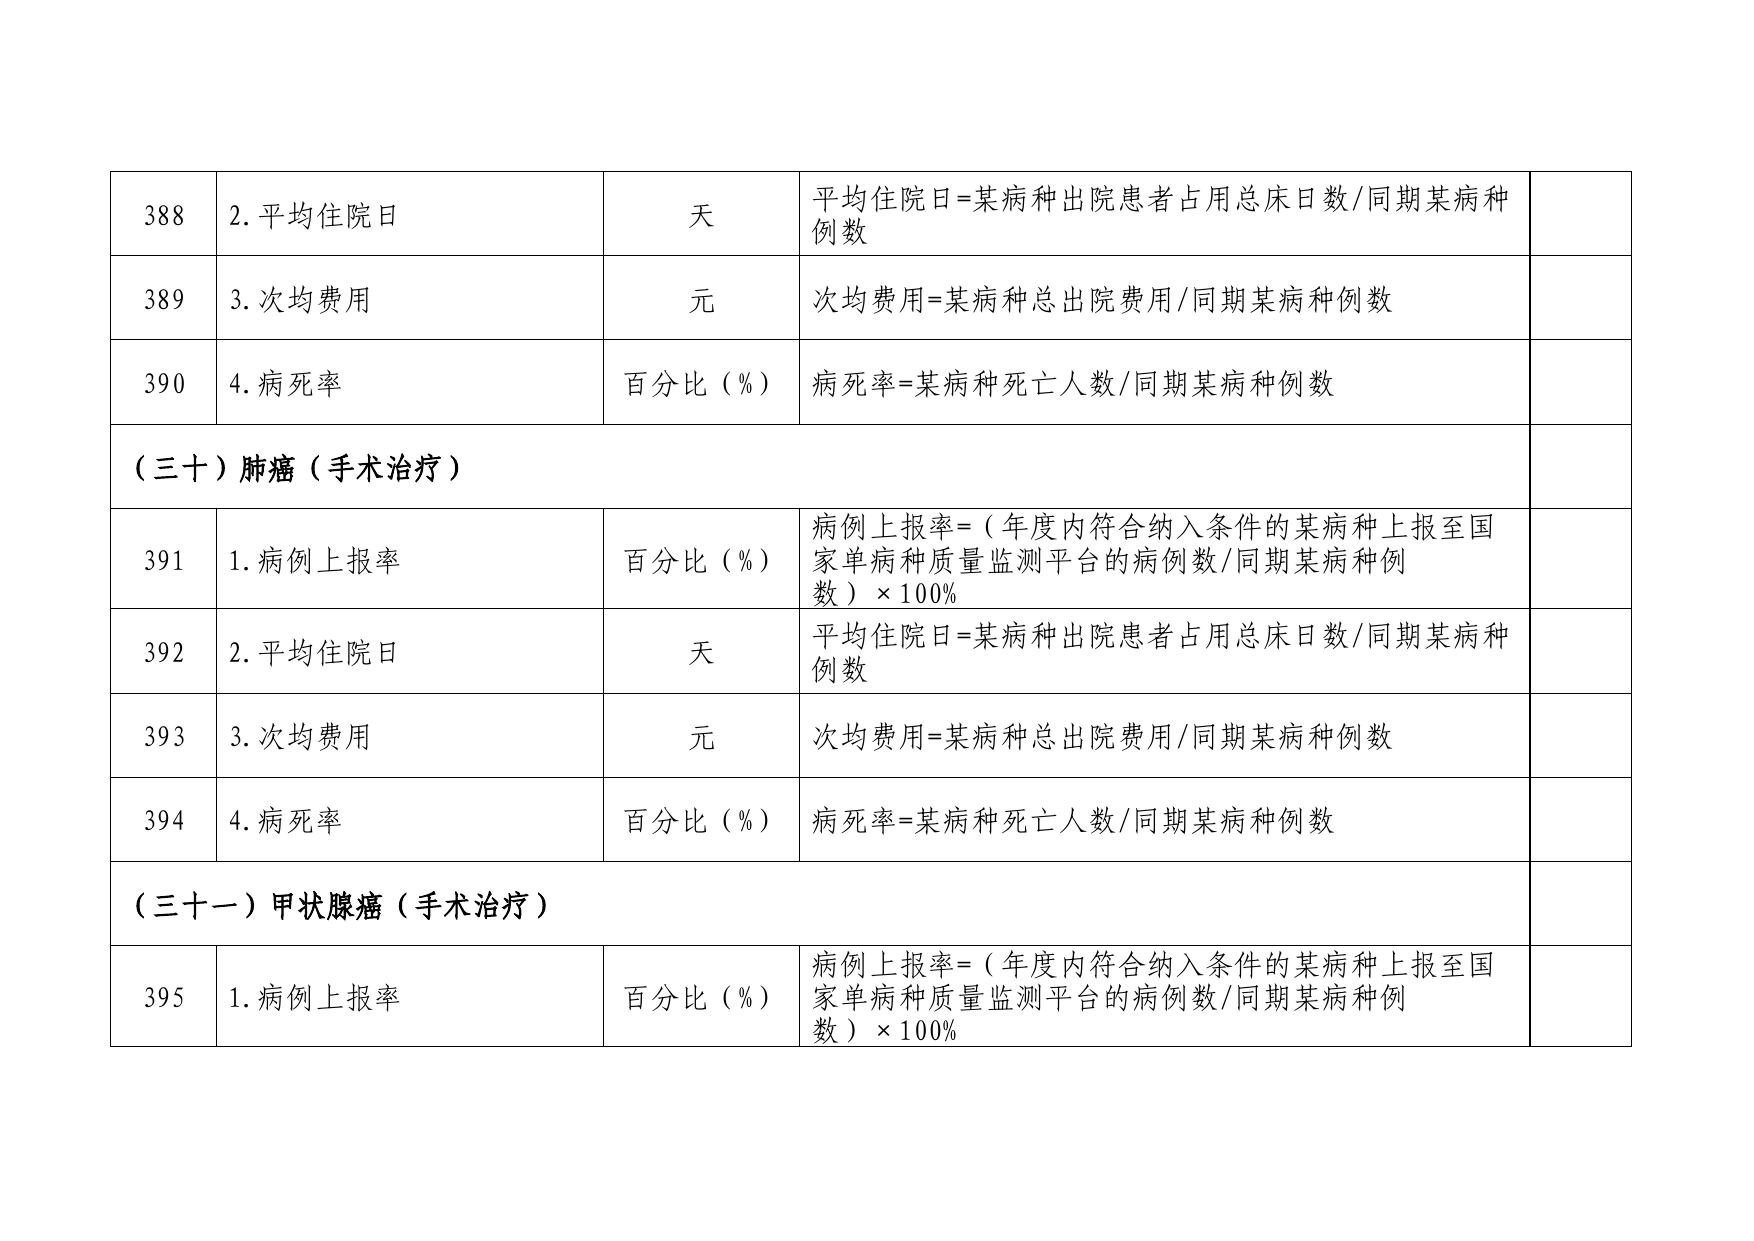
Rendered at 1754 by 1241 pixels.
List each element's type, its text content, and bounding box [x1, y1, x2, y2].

table_cell 病死率=某病种死亡人数/同期某病种例数 [800, 340, 1529, 423]
table_cell 394 [111, 778, 216, 861]
table_cell [1531, 340, 1631, 423]
table_cell 393 [111, 694, 216, 777]
table_cell （三十）肺癌（手术治疗） [111, 425, 1529, 508]
table_cell [1531, 172, 1631, 255]
table_cell （三十一）甲状腺癌（手术治疗） [111, 862, 1529, 945]
table_cell 1.病例上报率 [217, 509, 603, 608]
table_cell 平均住院日=某病种出院患者占用总床日数/同期某病种例数 [800, 172, 1529, 255]
table_cell 病例上报率=（年度内符合纳入条件的某病种上报至国家单病种质量监测平台的病例数/同期某病种例数）×100% [800, 509, 1529, 608]
table_cell 百分比（%） [604, 509, 799, 608]
table_cell [1531, 778, 1631, 861]
table_cell 元 [604, 256, 799, 339]
table_cell 次均费用=某病种总出院费用/同期某病种例数 [800, 256, 1529, 339]
table_cell 百分比（%） [604, 340, 799, 423]
table_cell [1531, 946, 1631, 1046]
table_cell [1531, 509, 1631, 608]
table_cell 4.病死率 [217, 340, 603, 423]
table_cell 次均费用=某病种总出院费用/同期某病种例数 [800, 694, 1529, 777]
table_cell [1531, 256, 1631, 339]
table_cell 4.病死率 [217, 778, 603, 861]
table_cell [1531, 694, 1631, 777]
table_cell 天 [604, 609, 799, 692]
table_cell 元 [604, 694, 799, 777]
table_cell 391 [111, 509, 216, 608]
table_cell 平均住院日=某病种出院患者占用总床日数/同期某病种例数 [800, 609, 1529, 692]
table_cell [1531, 609, 1631, 692]
table_cell 病例上报率=（年度内符合纳入条件的某病种上报至国家单病种质量监测平台的病例数/同期某病种例数）×100% [800, 946, 1529, 1046]
table_cell 392 [111, 609, 216, 692]
table_cell 2.平均住院日 [217, 172, 603, 255]
table_cell 3.次均费用 [217, 256, 603, 339]
table_cell 百分比（%） [604, 946, 799, 1046]
table_cell 1.病例上报率 [217, 946, 603, 1046]
table_cell [1531, 425, 1631, 508]
table_cell 百分比（%） [604, 778, 799, 861]
table_cell [1531, 862, 1631, 945]
table_cell 390 [111, 340, 216, 423]
table_cell 2.平均住院日 [217, 609, 603, 692]
table_cell 病死率=某病种死亡人数/同期某病种例数 [800, 778, 1529, 861]
table_cell 天 [604, 172, 799, 255]
table_cell 3.次均费用 [217, 694, 603, 777]
table_cell 388 [111, 172, 216, 255]
table_cell 395 [111, 946, 216, 1046]
table_cell 389 [111, 256, 216, 339]
